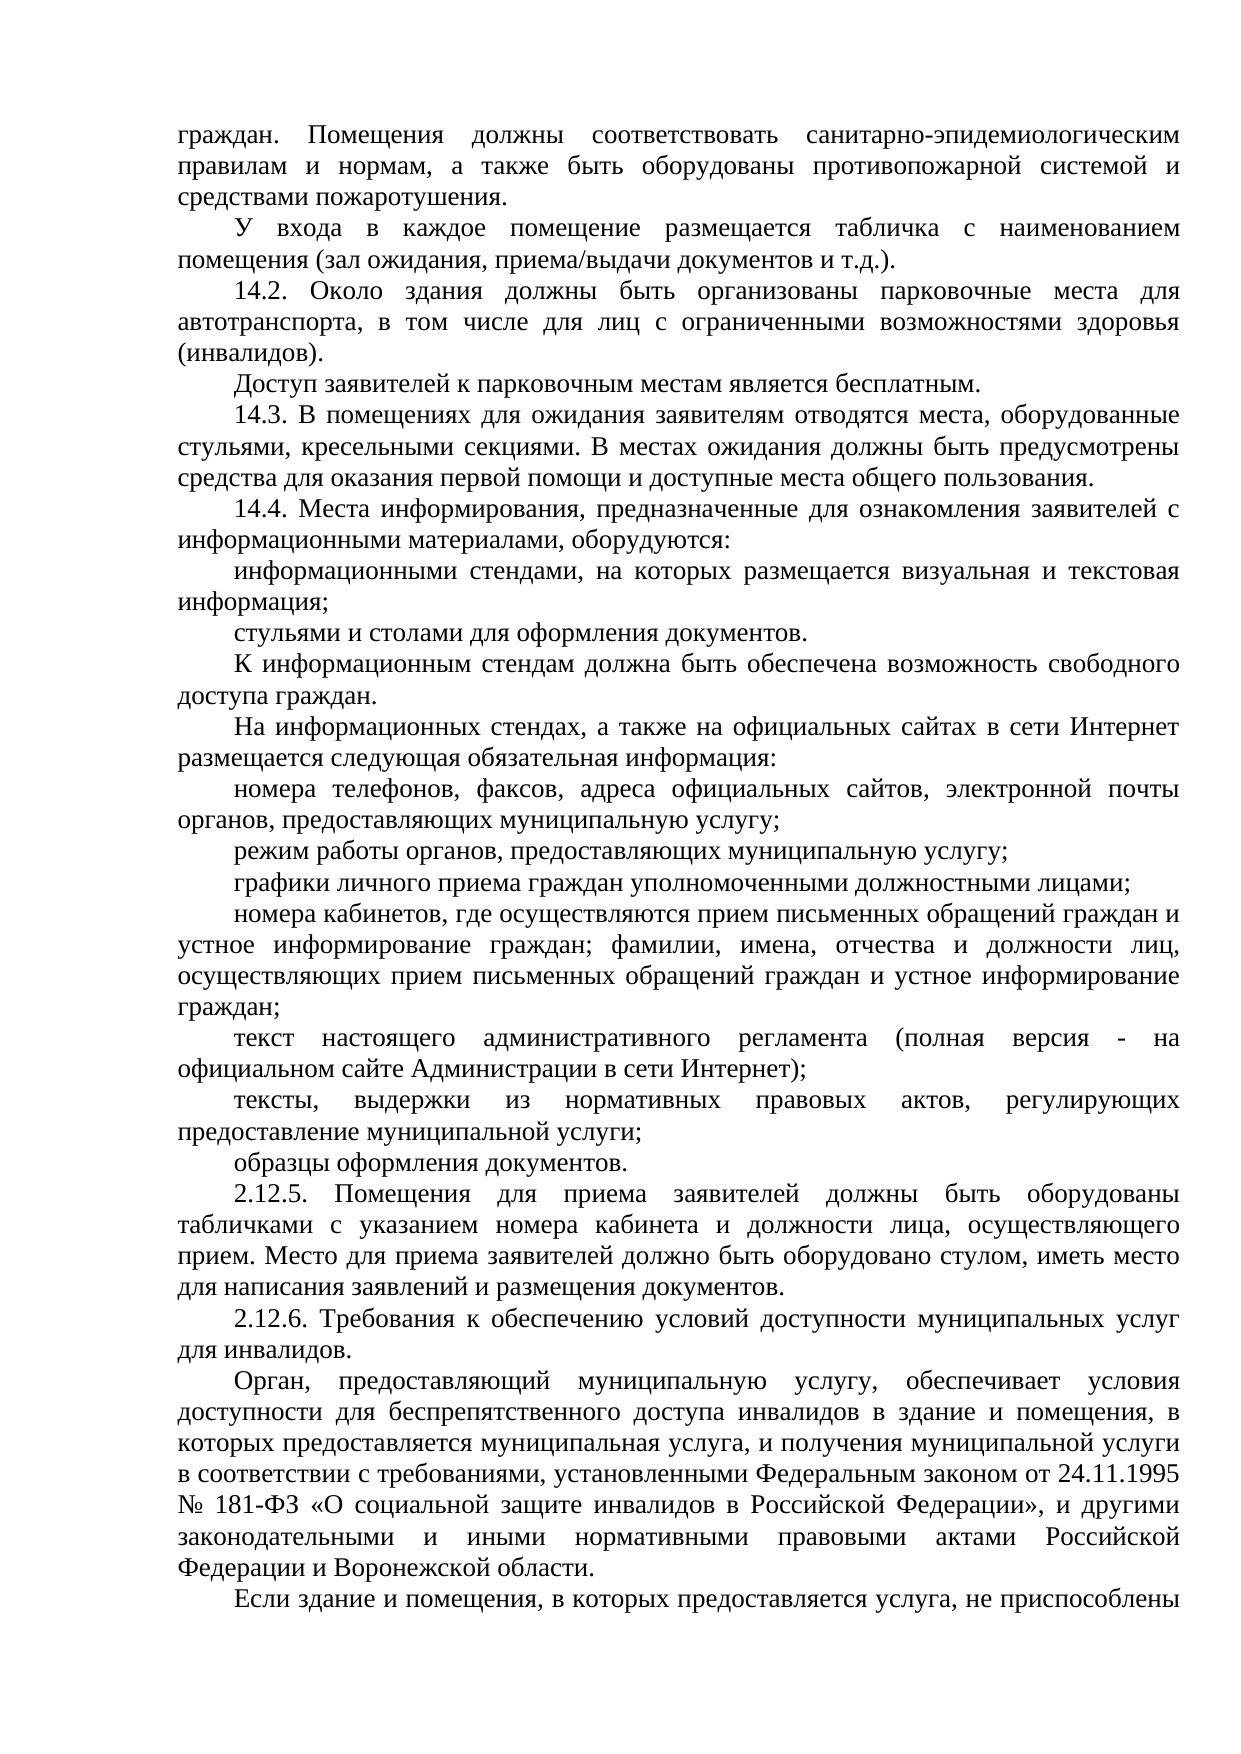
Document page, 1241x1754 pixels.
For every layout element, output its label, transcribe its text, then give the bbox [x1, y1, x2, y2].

text тексты, выдержки из нормативных правовых актов, регулирующих предоставление муниципальной услуги; [177, 1084, 1181, 1146]
text режим работы органов, предоставляющих муниципальную услугу; [177, 834, 1181, 866]
text текст настоящего административного регламента (полная версия - на официальном сайте Администрации в сети Интернет); [177, 1021, 1181, 1084]
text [177, 1582, 1181, 1613]
text 14.4. Места информирования, предназначенные для ознакомления заявителей с информационными материалами, оборудуются: [177, 492, 1181, 554]
text стульями и столами для оформления документов. [177, 616, 1181, 648]
text образцы оформления документов. [177, 1146, 1181, 1177]
text На информационных стендах, а также на официальных сайтах в сети Интернет размещается следующая обязательная информация: [177, 710, 1181, 772]
text К информационным стендам должна быть обеспечена возможность свободного доступа граждан. [177, 648, 1181, 710]
text 2.12.5. Помещения для приема заявителей должны быть оборудованы табличками с указанием номера кабинета и должности лица, осуществляющего прием. Место для приема заявителей должно быть оборудовано стулом, иметь место для написания заявлений и размещения документов. [177, 1177, 1181, 1302]
text У входа в каждое помещение размещается табличка с наименованием помещения (зал ожидания, приема/выдачи документов и т.д.). [177, 212, 1181, 274]
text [177, 118, 1181, 212]
text номера кабинетов, где осуществляются прием письменных обращений граждан и устное информирование граждан; фамилии, имена, отчества и должности лиц, осуществляющих прием письменных обращений граждан и устное информирование граждан; [177, 897, 1181, 1021]
text 2.12.6. Требования к обеспечению условий доступности муниципальных услуг для инвалидов. [177, 1302, 1181, 1364]
text 14.3. В помещениях для ожидания заявителям отводятся места, оборудованные стульями, кресельными секциями. В местах ожидания должны быть предусмотрены средства для оказания первой помощи и доступные места общего пользования. [177, 398, 1181, 492]
text Доступ заявителей к парковочным местам является бесплатным. [177, 367, 1181, 398]
text информационными стендами, на которых размещается визуальная и текстовая информация; [177, 554, 1181, 616]
text 14.2. Около здания должны быть организованы парковочные места для автотранспорта, в том числе для лиц с ограниченными возможностями здоровья (инвалидов). [177, 274, 1181, 367]
text Орган, предоставляющий муниципальную услугу, обеспечивает условия доступности для беспрепятственного доступа инвалидов в здание и помещения, в которых предоставляется муниципальная услуга, и получения муниципальной услуги в соответствии с требованиями, установленными Федеральным законом от 24.11.1995 № 181-ФЗ «О социальной защите инвалидов в Российской Федерации», и другими законодательными и иными нормативными правовыми актами Российской Федерации и Воронежской области. [177, 1364, 1181, 1582]
text графики личного приема граждан уполномоченными должностными лицами; [177, 866, 1181, 897]
text номера телефонов, факсов, адреса официальных сайтов, электронной почты органов, предоставляющих муниципальную услугу; [177, 772, 1181, 834]
